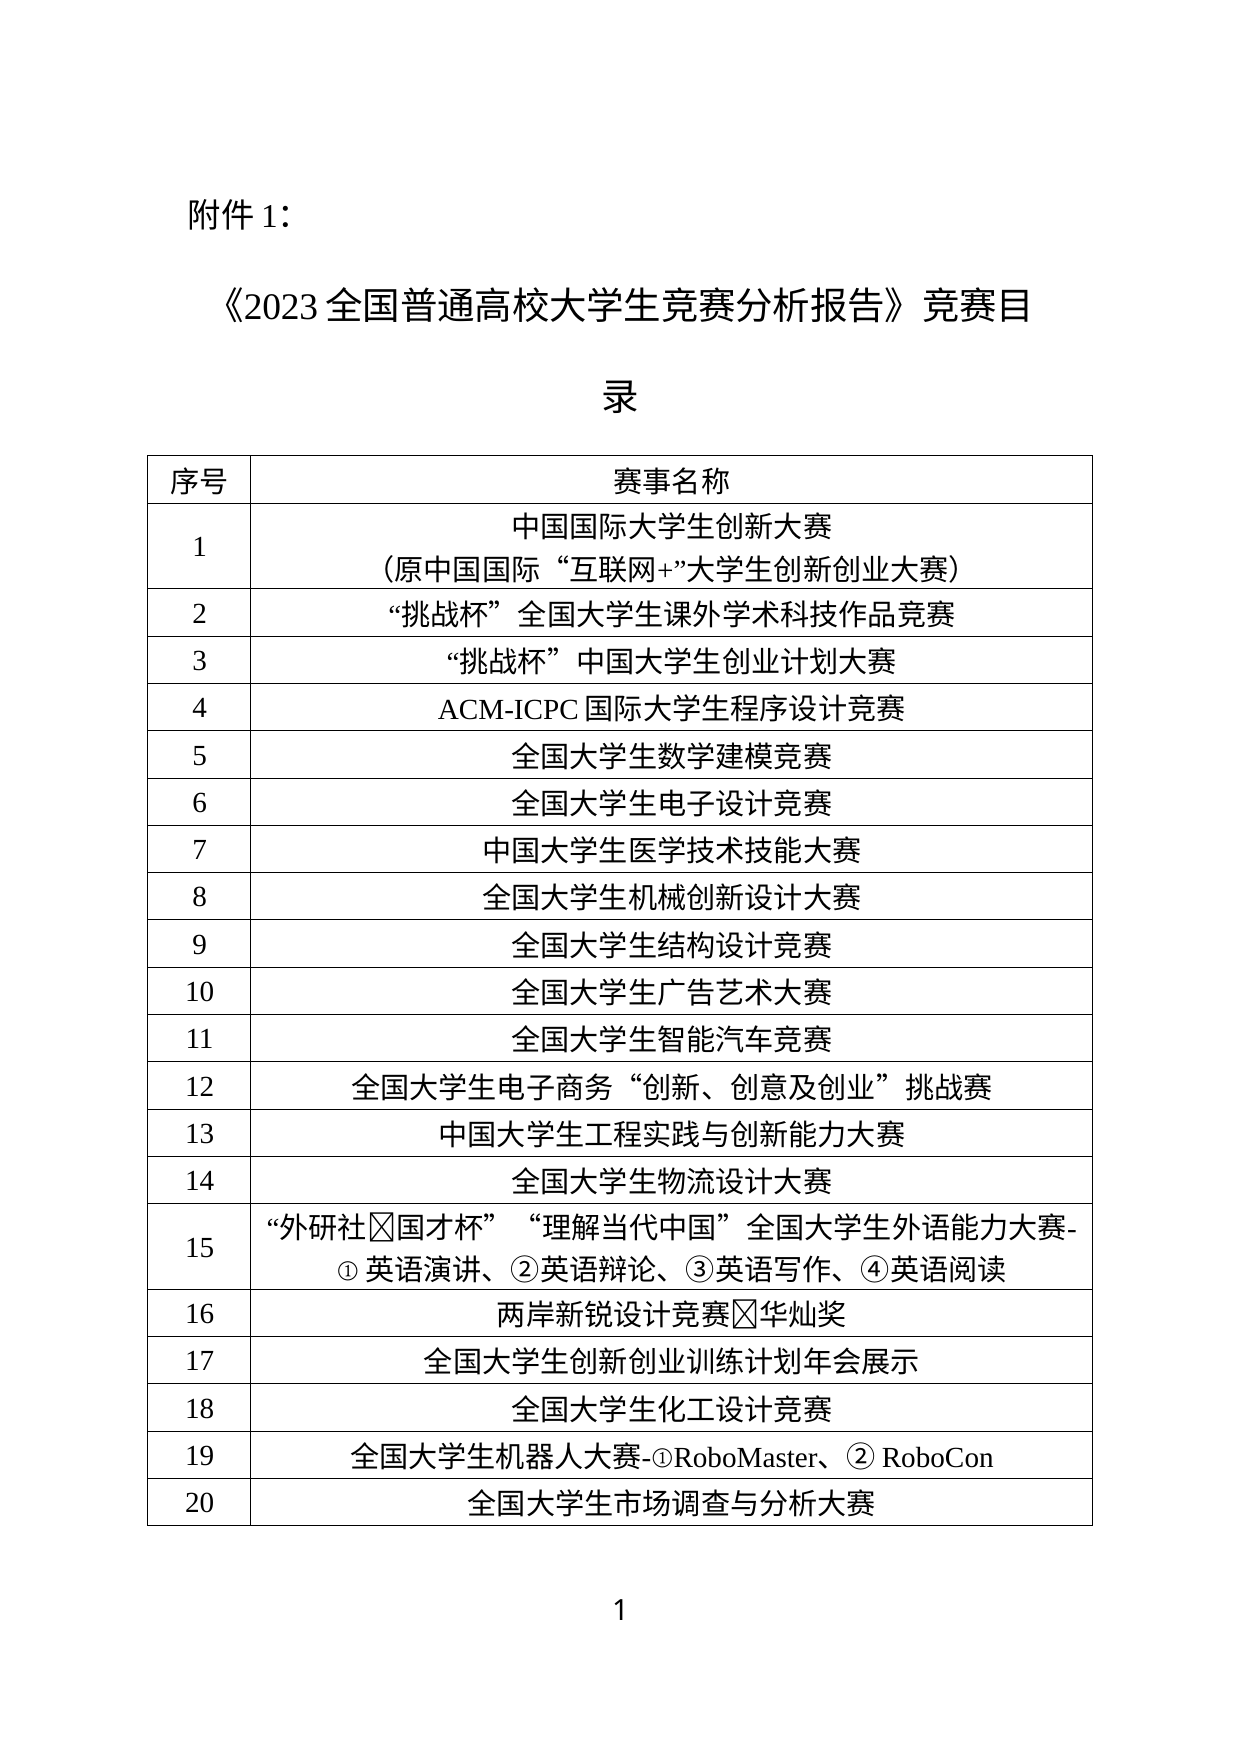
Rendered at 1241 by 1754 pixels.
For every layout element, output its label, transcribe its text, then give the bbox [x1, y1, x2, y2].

table_cell 20 [148, 1479, 250, 1525]
table_header 赛事名称 [251, 456, 1092, 503]
table_cell “外研社国才杯”“理解当代中国”全国大学生外语能力大赛-①英语演讲、②英语辩论、③英语写作、④英语阅读 [251, 1204, 1092, 1289]
table_cell 14 [148, 1157, 250, 1203]
table_cell 两岸新锐设计竞赛华灿奖 [251, 1290, 1092, 1336]
table_cell 4 [148, 684, 250, 730]
table_header 序号 [148, 456, 250, 503]
table_cell 全国大学生智能汽车竞赛 [251, 1015, 1092, 1061]
table_cell 12 [148, 1062, 250, 1108]
table_cell 全国大学生机器人大赛-①RoboMaster、②RoboCon [251, 1432, 1092, 1478]
table_cell 7 [148, 826, 250, 872]
table_cell 全国大学生电子商务“创新、创意及创业”挑战赛 [251, 1062, 1092, 1108]
table_cell 5 [148, 731, 250, 777]
table_cell 2 [148, 589, 250, 636]
table_cell 全国大学生机械创新设计大赛 [251, 873, 1092, 919]
table_cell 19 [148, 1432, 250, 1478]
table_cell 11 [148, 1015, 250, 1061]
table_cell 全国大学生物流设计大赛 [251, 1157, 1092, 1203]
table_cell 3 [148, 637, 250, 683]
table_cell 18 [148, 1384, 250, 1431]
table_cell 6 [148, 779, 250, 825]
text 《2023全国普通高校大学生竞赛分析报告》竞赛目录 [187, 258, 1053, 439]
table_cell 全国大学生化工设计竞赛 [251, 1384, 1092, 1431]
table_cell 16 [148, 1290, 250, 1336]
table_cell 全国大学生电子设计竞赛 [251, 779, 1092, 825]
table_cell 8 [148, 873, 250, 919]
table_cell 全国大学生数学建模竞赛 [251, 731, 1092, 777]
table_cell 17 [148, 1337, 250, 1383]
table_cell ACM-ICPC国际大学生程序设计竞赛 [251, 684, 1092, 730]
table_cell 全国大学生市场调查与分析大赛 [251, 1479, 1092, 1525]
table_cell “挑战杯”全国大学生课外学术科技作品竞赛 [251, 589, 1092, 636]
table_cell 13 [148, 1110, 250, 1156]
text 附件1： [187, 167, 1053, 258]
table_cell 10 [148, 968, 250, 1014]
table_cell 15 [148, 1204, 250, 1289]
table_cell 全国大学生创新创业训练计划年会展示 [251, 1337, 1092, 1383]
table_cell 中国大学生工程实践与创新能力大赛 [251, 1110, 1092, 1156]
table_cell 中国国际大学生创新大赛 （原中国国际“互联网+”大学生创新创业大赛） [251, 504, 1092, 588]
table_cell 全国大学生结构设计竞赛 [251, 920, 1092, 967]
table_cell “挑战杯”中国大学生创业计划大赛 [251, 637, 1092, 683]
table_cell 9 [148, 920, 250, 967]
table_cell 中国大学生医学技术技能大赛 [251, 826, 1092, 872]
table_cell 1 [148, 504, 250, 588]
table_cell 全国大学生广告艺术大赛 [251, 968, 1092, 1014]
